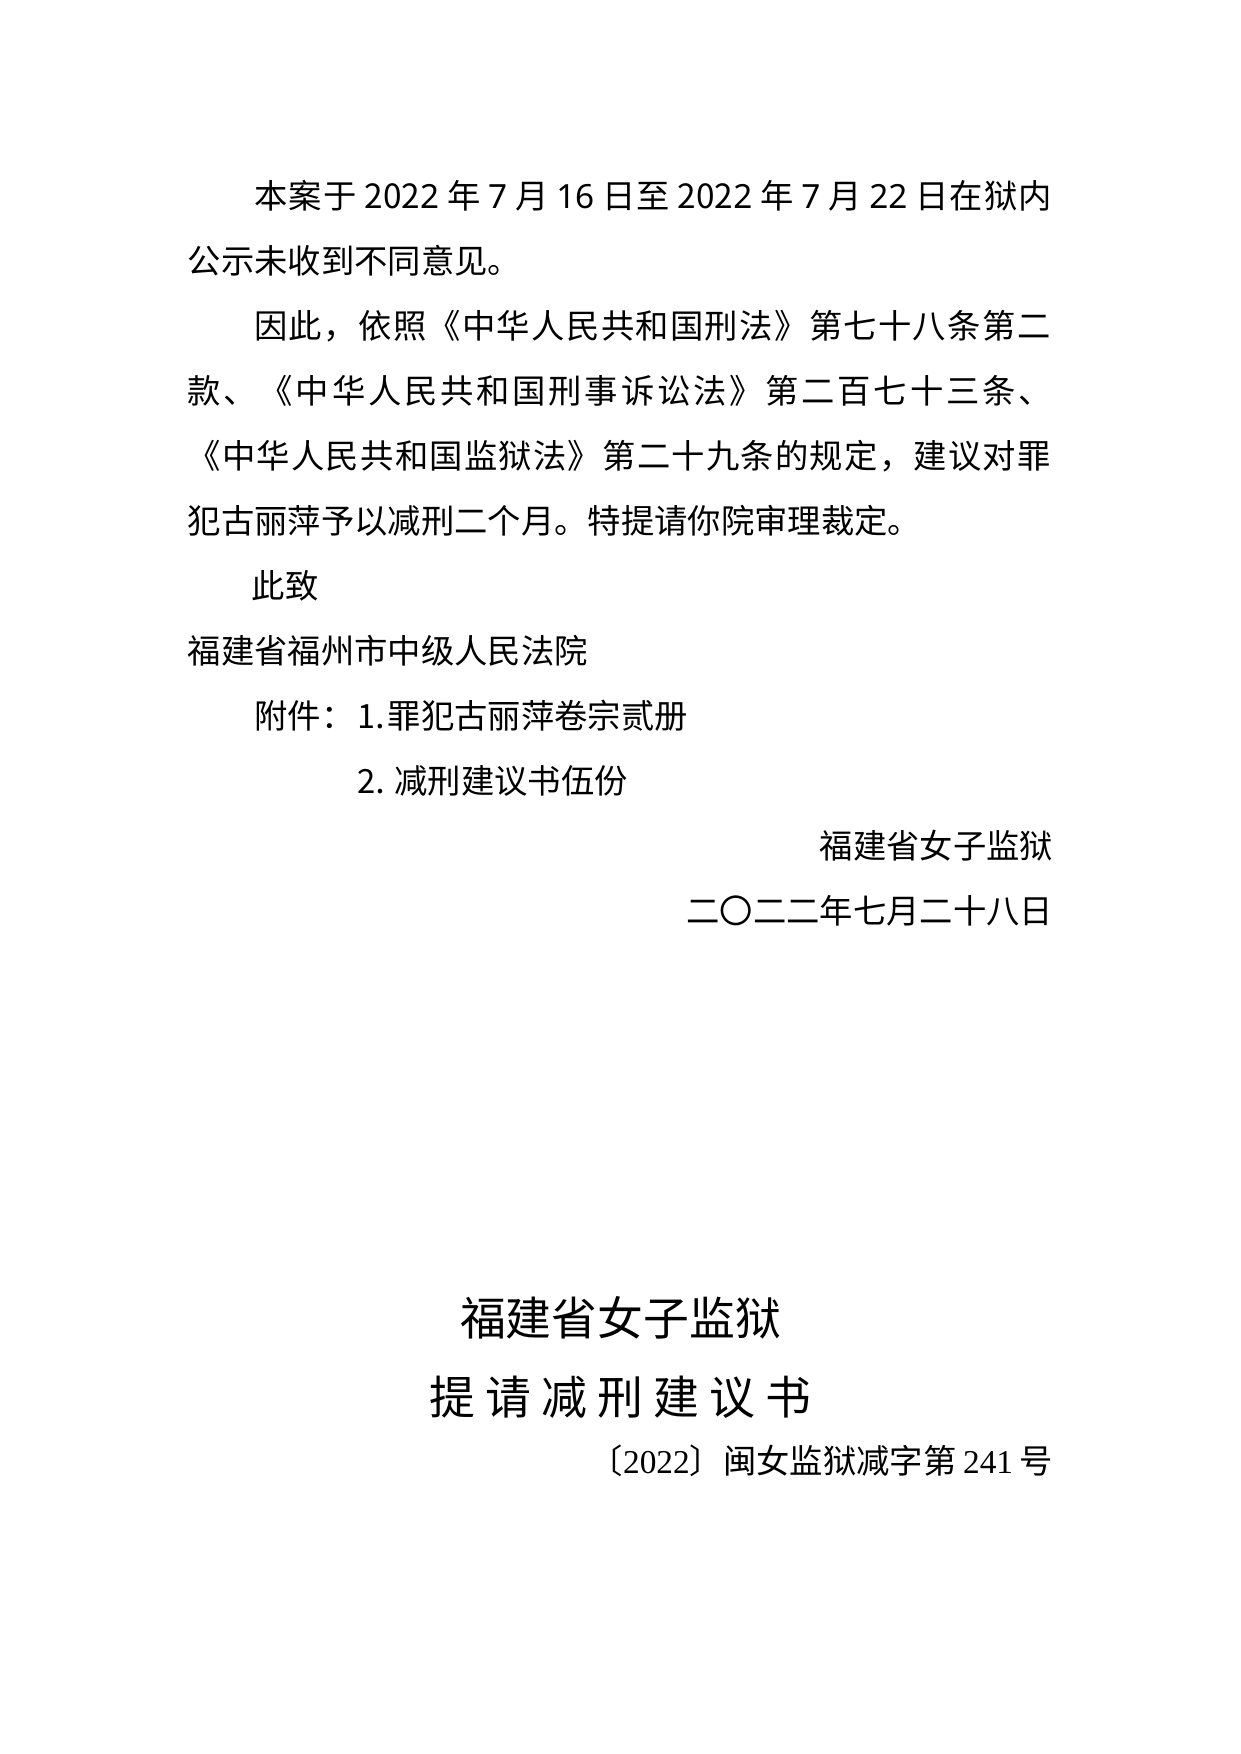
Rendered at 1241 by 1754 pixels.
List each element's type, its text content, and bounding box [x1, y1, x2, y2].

text 提 请 减 刑 建 议 书 [187, 1364, 1053, 1427]
text 附件：⒈罪犯古丽萍卷宗贰册 [187, 682, 1053, 747]
text 本案于2022年7月16日至2022年7月22日在狱内公示未收到不同意见。 [187, 162, 1053, 292]
text 因此，依照《中华人民共和国刑法》第七十八条第二款、《中华人民共和国刑事诉讼法》第二百七十三条、《中华人民共和国监狱法》第二十九条的规定，建议对罪犯古丽萍予以减刑二个月。特提请你院审理裁定。 [187, 292, 1053, 552]
text 福建省女子监狱 [187, 812, 1053, 877]
text 〔2022〕闽女监狱减字第241号 [187, 1427, 1053, 1492]
text 福建省福州市中级人民法院 [187, 617, 1058, 682]
text 此致 [187, 552, 1058, 617]
text 二〇二二年七月二十八日 [187, 877, 1053, 942]
text ⒉减刑建议书伍份 [187, 747, 1058, 812]
text 福建省女子监狱 [187, 1267, 1053, 1364]
